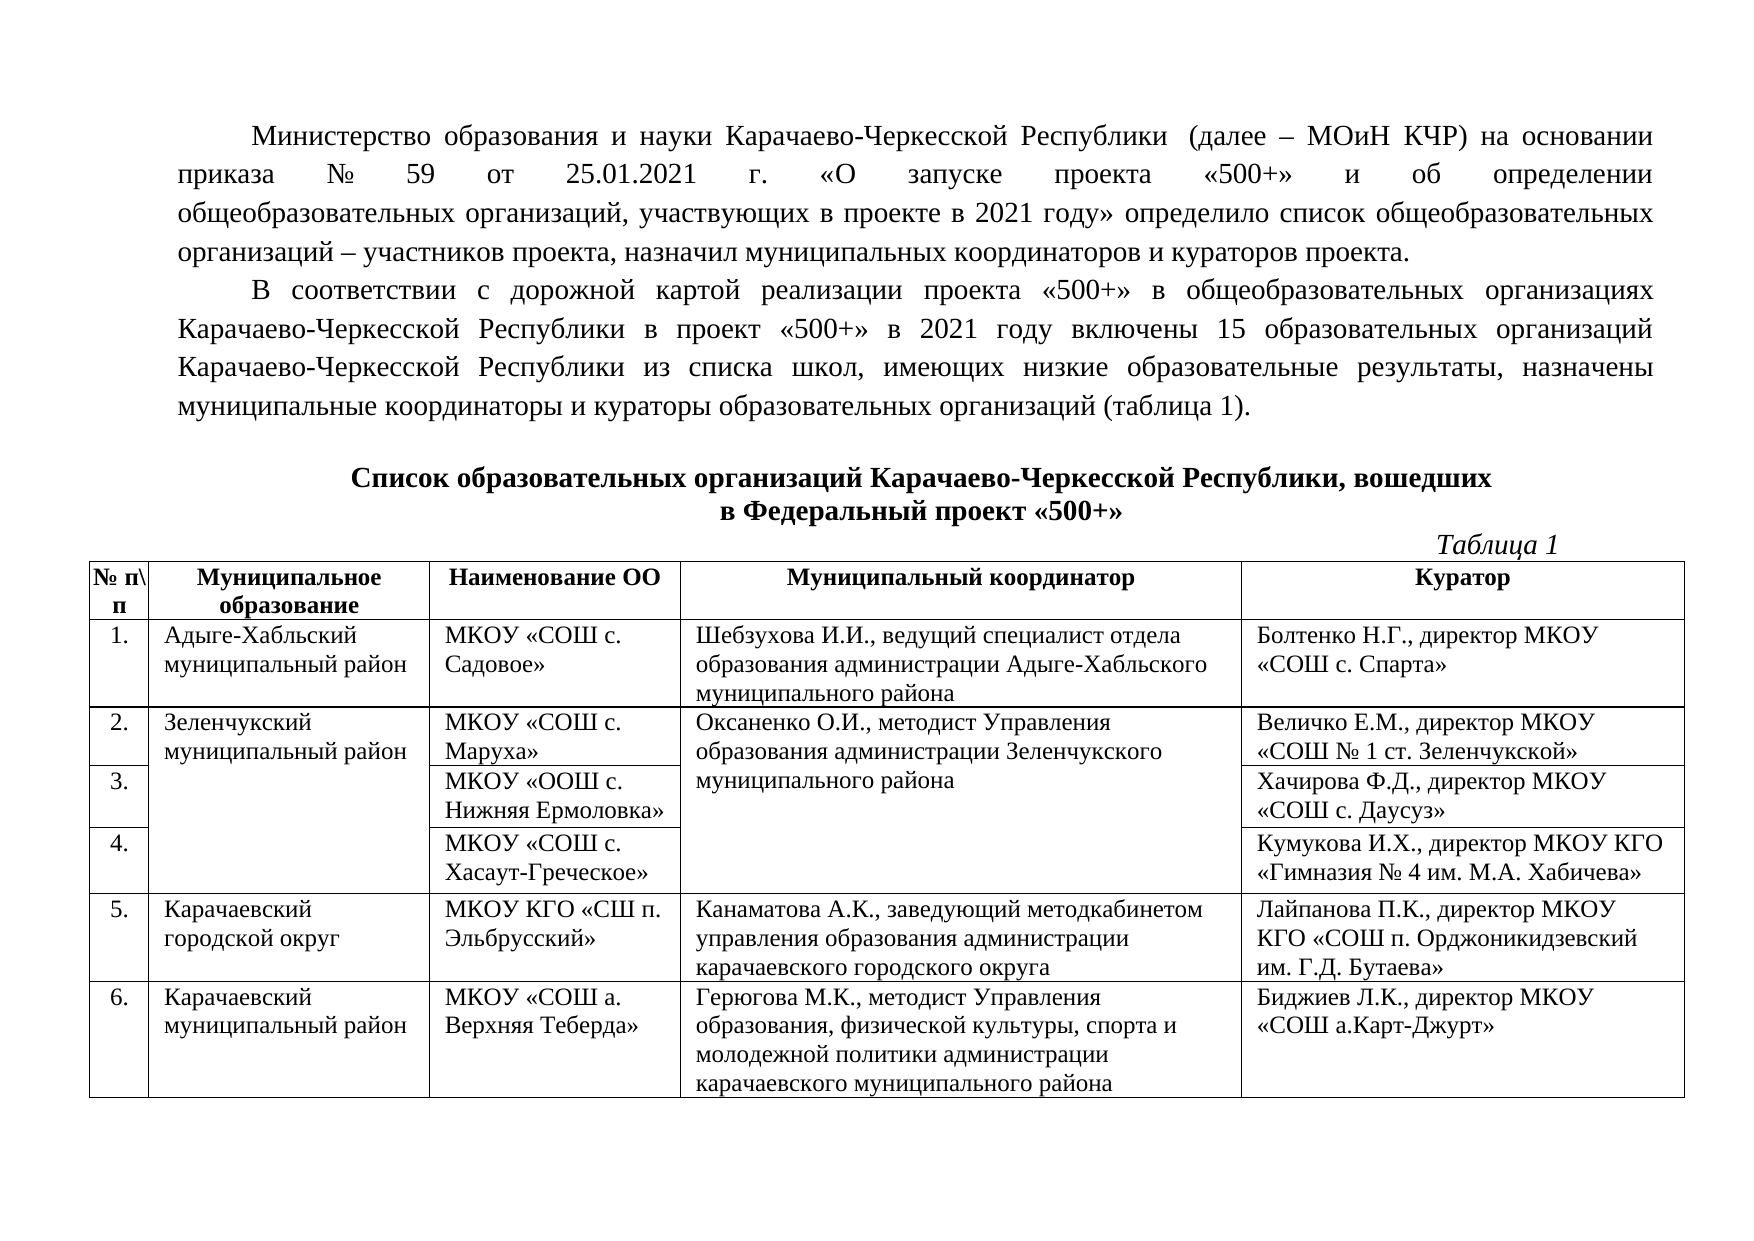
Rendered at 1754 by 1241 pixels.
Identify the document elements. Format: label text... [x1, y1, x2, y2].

table_cell 6. [90, 982, 148, 1097]
text Таблица 1 [177, 527, 1562, 561]
table_cell Адыге-Хабльский муниципальный район [149, 620, 429, 706]
subtitle в Федеральный проект «500+» [177, 493, 1665, 527]
table_cell Карачаевский муниципальный район [149, 982, 429, 1097]
table_cell МКОУ «СОШ а. Верхняя Теберда» [430, 982, 680, 1097]
table_cell 2. [90, 708, 148, 765]
table_header Наименование ОО [430, 562, 680, 619]
table_cell Кумукова И.Х., директор МКОУ КГО «Гимназия № 4 им. М.А. Хабичева» [1242, 828, 1684, 893]
table_cell Шебзухова И.И., ведущий специалист отдела образования администрации Адыге-Хабльского муниципального района [681, 620, 1241, 706]
table_cell Величко Е.М., директор МКОУ «СОШ № 1 ст. Зеленчукской» [1242, 708, 1684, 765]
table_cell Карачаевский городской округ [149, 894, 429, 981]
table_header № п\п [90, 562, 148, 619]
table_cell МКОУ «ООШ с. Нижняя Ермоловка» [430, 766, 680, 827]
table_cell 1. [90, 620, 148, 706]
text Министерство образования и науки Карачаево-Черкесской Республики (далее – МОиН КЧР) на основании приказа № 59 от 25.01.2021 г. «О запуске проекта «500+» и об определении общеобразовательных организаций, участвующих в проекте в 2021 году» определило список общеобразовательных организаций – участников проекта, назначил муниципальных координаторов и кураторов проекта. [177, 118, 1653, 267]
table_cell Хачирова Ф.Д., директор МКОУ «СОШ с. Даусуз» [1242, 766, 1684, 827]
table_cell 4. [90, 828, 148, 893]
table_cell Биджиев Л.К., директор МКОУ «СОШ а.Карт-Джурт» [1242, 982, 1684, 1097]
table_cell Лайпанова П.К., директор МКОУ КГО «СОШ п. Орджоникидзевский им. Г.Д. Бутаева» [1242, 894, 1684, 981]
subtitle Список образовательных организаций Карачаево-Черкесской Республики, вошедших [177, 460, 1665, 493]
table_header Куратор [1242, 562, 1684, 619]
table_cell Герюгова М.К., методист Управления образования, физической культуры, спорта и молодежной политики администрации карачаевского муниципального района [681, 982, 1241, 1097]
table_cell Оксаненко О.И., методист Управления образования администрации Зеленчукского муниципального района [681, 708, 1241, 893]
table_cell МКОУ «СОШ с. Хасаут-Греческое» [430, 828, 680, 893]
text В соответствии с дорожной картой реализации проекта «500+» в общеобразовательных организациях Карачаево-Черкесской Республики в проект «500+» в 2021 году включены 15 образовательных организаций Карачаево-Черкесской Республики из списка школ, имеющих низкие образовательные результаты, назначены муниципальные координаторы и кураторы образовательных организаций (таблица 1). [177, 272, 1653, 421]
table_cell Зеленчукский муниципальный район [149, 708, 429, 893]
table_cell 5. [90, 894, 148, 981]
table_cell МКОУ «СОШ с. Садовое» [430, 620, 680, 706]
table_header Муниципальный координатор [681, 562, 1241, 619]
table_cell МКОУ «СОШ с. Маруха» [430, 708, 680, 765]
table_header Муниципальное образование [149, 562, 429, 619]
table_cell Болтенко Н.Г., директор МКОУ «СОШ с. Спарта» [1242, 620, 1684, 706]
table_cell МКОУ КГО «СШ п. Эльбрусский» [430, 894, 680, 981]
table_cell Канаматова А.К., заведующий методкабинетом управления образования администрации карачаевского городского округа [681, 894, 1241, 981]
table_cell 3. [90, 766, 148, 827]
